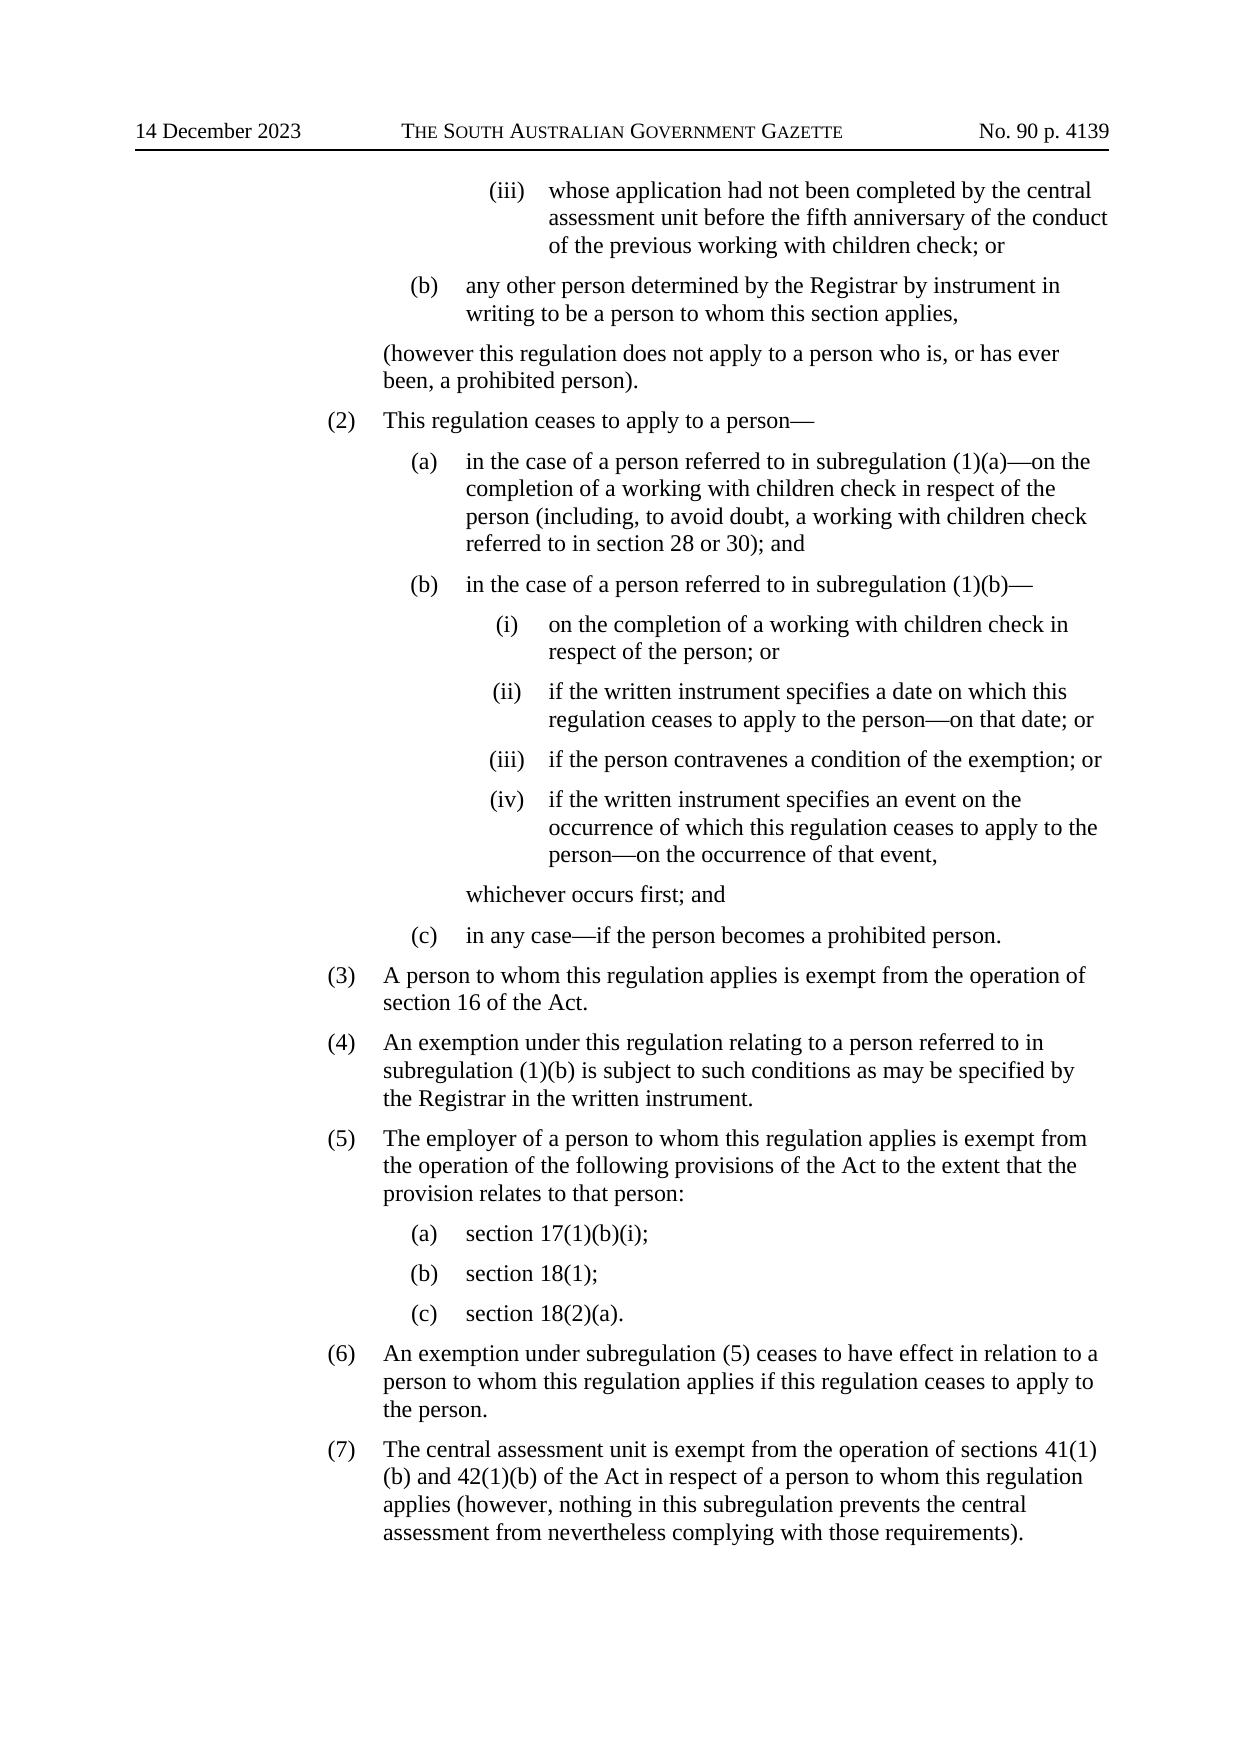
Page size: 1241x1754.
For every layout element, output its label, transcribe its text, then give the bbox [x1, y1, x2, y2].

text (however this regulation does not apply to a person who is, or has ever been, a prohibited person). [383, 339, 1109, 394]
text (iii) if the person contravenes a condition of the exemption; or [466, 745, 1109, 773]
text (b) any other person determined by the Registrar by instrument in writing to be a person to whom this section applies, [383, 271, 1109, 326]
text (b) section 18(1); [383, 1259, 1109, 1287]
text (iii) whose application had not been completed by the central assessment unit before the fifth anniversary of the conduct of the previous working with children check; or [466, 176, 1109, 259]
text (2) This regulation ceases to apply to a person— [300, 407, 1109, 434]
text (c) in any case—if the person becomes a prohibited person. [383, 921, 1109, 948]
text (c) section 18(2)(a). [383, 1299, 1109, 1327]
text (3) A person to whom this regulation applies is exempt from the operation of section 16 of the Act. [300, 961, 1109, 1016]
text (a) section 17(1)(b)(i); [383, 1219, 1109, 1247]
text (iv) if the written instrument specifies an event on the occurrence of which this regulation ceases to apply to the person—on the occurrence of that event, [466, 785, 1109, 868]
text (b) in the case of a person referred to in subregulation (1)(b)— [383, 569, 1109, 597]
text whichever occurs first; and [466, 881, 1109, 908]
text (5) The employer of a person to whom this regulation applies is exempt from the operation of the following provisions of the Act to the extent that the provision relates to that person: [300, 1124, 1109, 1207]
text (4) An exemption under this regulation relating to a person referred to in subregulation (1)(b) is subject to such conditions as may be specified by the Registrar in the written instrument. [300, 1028, 1109, 1111]
text (ii) if the written instrument specifies a date on which this regulation ceases to apply to the person—on that date; or [466, 677, 1109, 733]
text (7) The central assessment unit is exempt from the operation of sections 41(1)(b) and 42(1)(b) of the Act in respect of a person to whom this regulation applies (however, nothing in this subregulation prevents the central assessment from nevertheless complying with those requirements). [300, 1435, 1109, 1545]
text (i) on the completion of a working with children check in respect of the person; or [466, 610, 1109, 665]
text (6) An exemption under subregulation (5) ceases to have effect in relation to a person to whom this regulation applies if this regulation ceases to apply to the person. [300, 1339, 1109, 1422]
text (a) in the case of a person referred to in subregulation (1)(a)—on the completion of a working with children check in respect of the person (including, to avoid doubt, a working with children check referred to in section 28 or 30); and [383, 447, 1109, 557]
